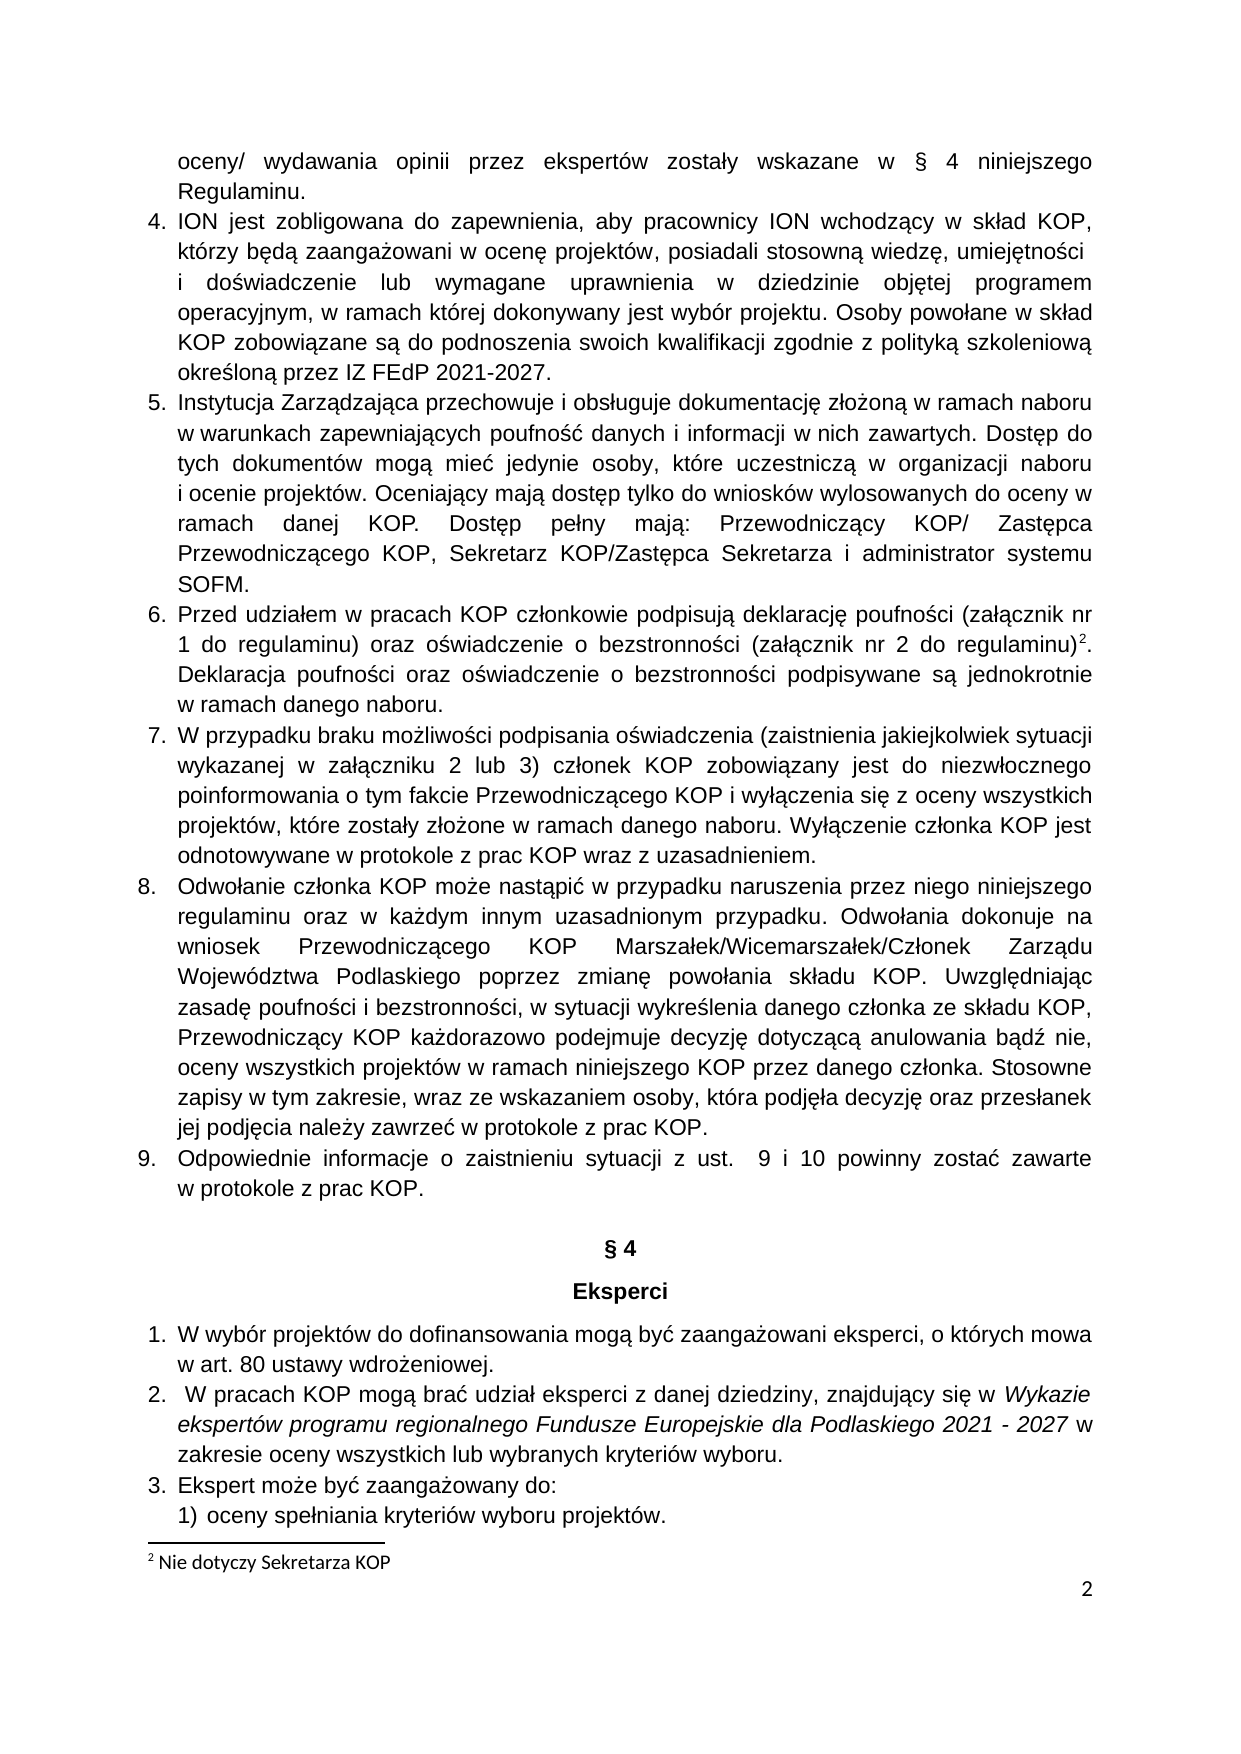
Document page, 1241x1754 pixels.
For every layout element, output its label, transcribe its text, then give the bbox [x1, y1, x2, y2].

list W przypadku braku możliwości podpisania oświadczenia (zaistnienia jakiejkolwiek sytuacji wykazanej w załączniku 2 lub 3) członek KOP zobowiązany jest do niezwłocznego poinformowania o tym fakcie Przewodniczącego KOP i wyłączenia się z oceny wszystkich projektów, które zostały złożone w ramach danego naboru. Wyłączenie członka KOP jest odnotowywane w protokole z prac KOP wraz z uzasadnieniem. [148, 722, 1093, 869]
text Eksperci [148, 1278, 1093, 1304]
list Ekspert może być zaangażowany do: [148, 1472, 1093, 1498]
list Przed udziałem w pracach KOP członkowie podpisują deklarację poufności (załącznik nr 1 do regulaminu) oraz oświadczenie o bezstronności (załącznik nr 2 do regulaminu). Deklaracja poufności oraz oświadczenie o bezstronności podpisywane są jednokrotnie w ramach danego naboru. [148, 601, 1093, 718]
list Instytucja Zarządzająca przechowuje i obsługuje dokumentację złożoną w ramach naboru w warunkach zapewniających poufność danych i informacji w nich zawartych. Dostęp do tych dokumentów mogą mieć jedynie osoby, które uczestniczą w organizacji naboru i ocenie projektów. Oceniający mają dostęp tylko do wniosków wylosowanych do oceny w ramach danej KOP. Dostęp pełny mają: Przewodniczący KOP/ Zastępca Przewodniczącego KOP, Sekretarz KOP/Zastępca Sekretarza i administrator systemu SOFM. [148, 389, 1093, 597]
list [148, 148, 1093, 204]
text § 4 [148, 1235, 1093, 1261]
list Odpowiednie informacje o zaistnieniu sytuacji z ust. 9 i 10 powinny zostać zawarte w protokole z prac KOP. [137, 1144, 1093, 1201]
list W wybór projektów do dofinansowania mogą być zaangażowani eksperci, o których mowa w art. 80 ustawy wdrożeniowej. [148, 1321, 1093, 1377]
list W pracach KOP mogą brać udział eksperci z danej dziedziny, znajdujący się w Wykazie ekspertów programu regionalnego Fundusze Europejskie dla Podlaskiego 2021 - 2027 w zakresie oceny wszystkich lub wybranych kryteriów wyboru. [148, 1381, 1093, 1468]
list ION jest zobligowana do zapewnienia, aby pracownicy ION wchodzący w skład KOP, którzy będą zaangażowani w ocenę projektów, posiadali stosowną wiedzę, umiejętności i doświadczenie lub wymagane uprawnienia w dziedzinie objętej programem operacyjnym, w ramach której dokonywany jest wybór projektu. Osoby powołane w skład KOP zobowiązane są do podnoszenia swoich kwalifikacji zgodnie z polityką szkoleniową określoną przez IZ FEdP 2021-2027. [148, 208, 1093, 385]
list Odwołanie członka KOP może nastąpić w przypadku naruszenia przez niego niniejszego regulaminu oraz w każdym innym uzasadnionym przypadku. Odwołania dokonuje na wniosek Przewodniczącego KOP Marszałek/Wicemarszałek/Członek Zarządu Województwa Podlaskiego poprzez zmianę powołania składu KOP. Uwzględniając zasadę poufności i bezstronności, w sytuacji wykreślenia danego członka ze składu KOP, Przewodniczący KOP każdorazowo podejmuje decyzję dotyczącą anulowania bądź nie, oceny wszystkich projektów w ramach niniejszego KOP przez danego członka. Stosowne zapisy w tym zakresie, wraz ze wskazaniem osoby, która podjęła decyzję oraz przesłanek jej podjęcia należy zawrzeć w protokole z prac KOP. [137, 873, 1093, 1141]
list oceny spełniania kryteriów wyboru projektów. [177, 1502, 1093, 1528]
